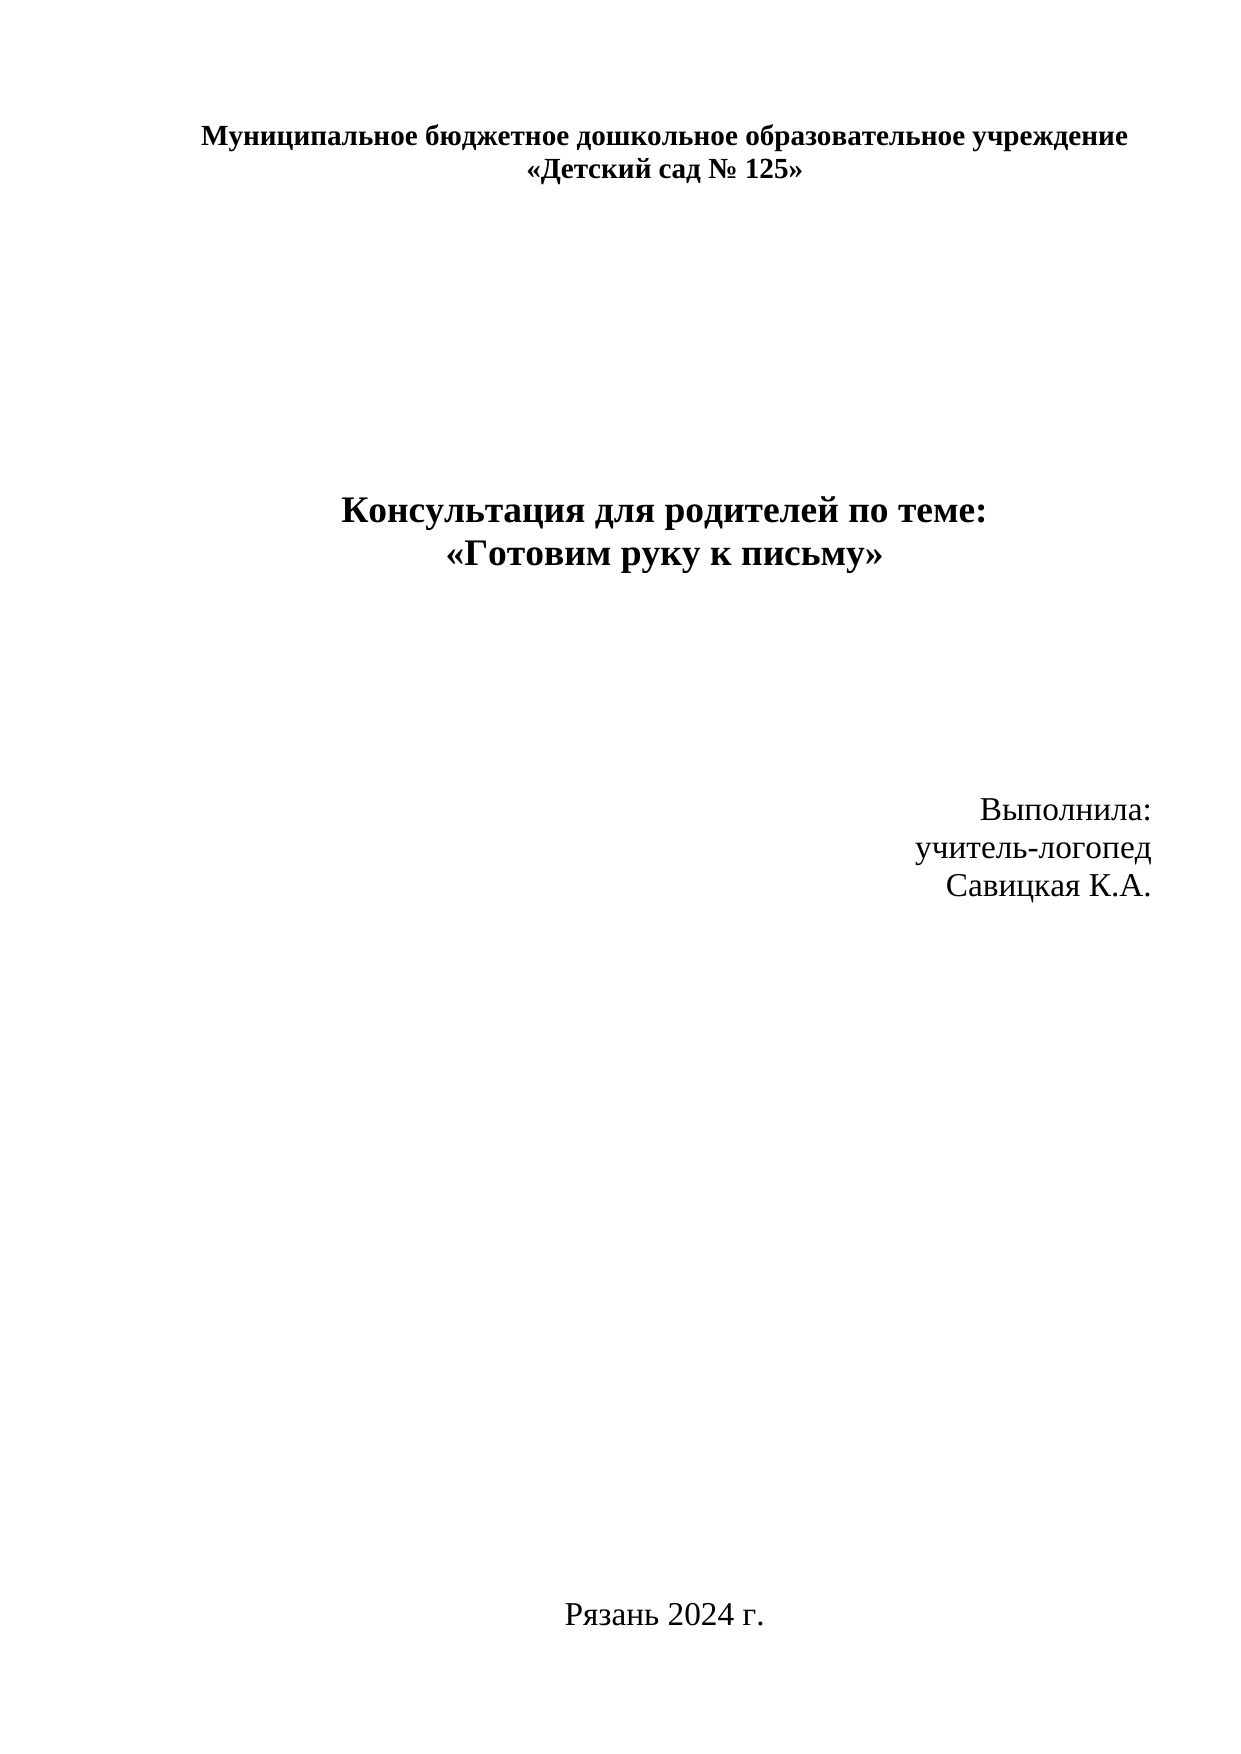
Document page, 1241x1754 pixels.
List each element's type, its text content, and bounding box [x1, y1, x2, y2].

text учитель-логопед [177, 827, 1152, 866]
text Савицкая К.А. [177, 866, 1152, 904]
text «Готовим руку к письму» [177, 530, 1152, 573]
text Выполнила: [177, 789, 1152, 827]
text Муниципальное бюджетное дошкольное образовательное учреждение «Детский сад № 125» [177, 118, 1152, 185]
text Консультация для родителей по теме: [177, 487, 1152, 530]
text Рязань 2024 г. [177, 1594, 1152, 1632]
